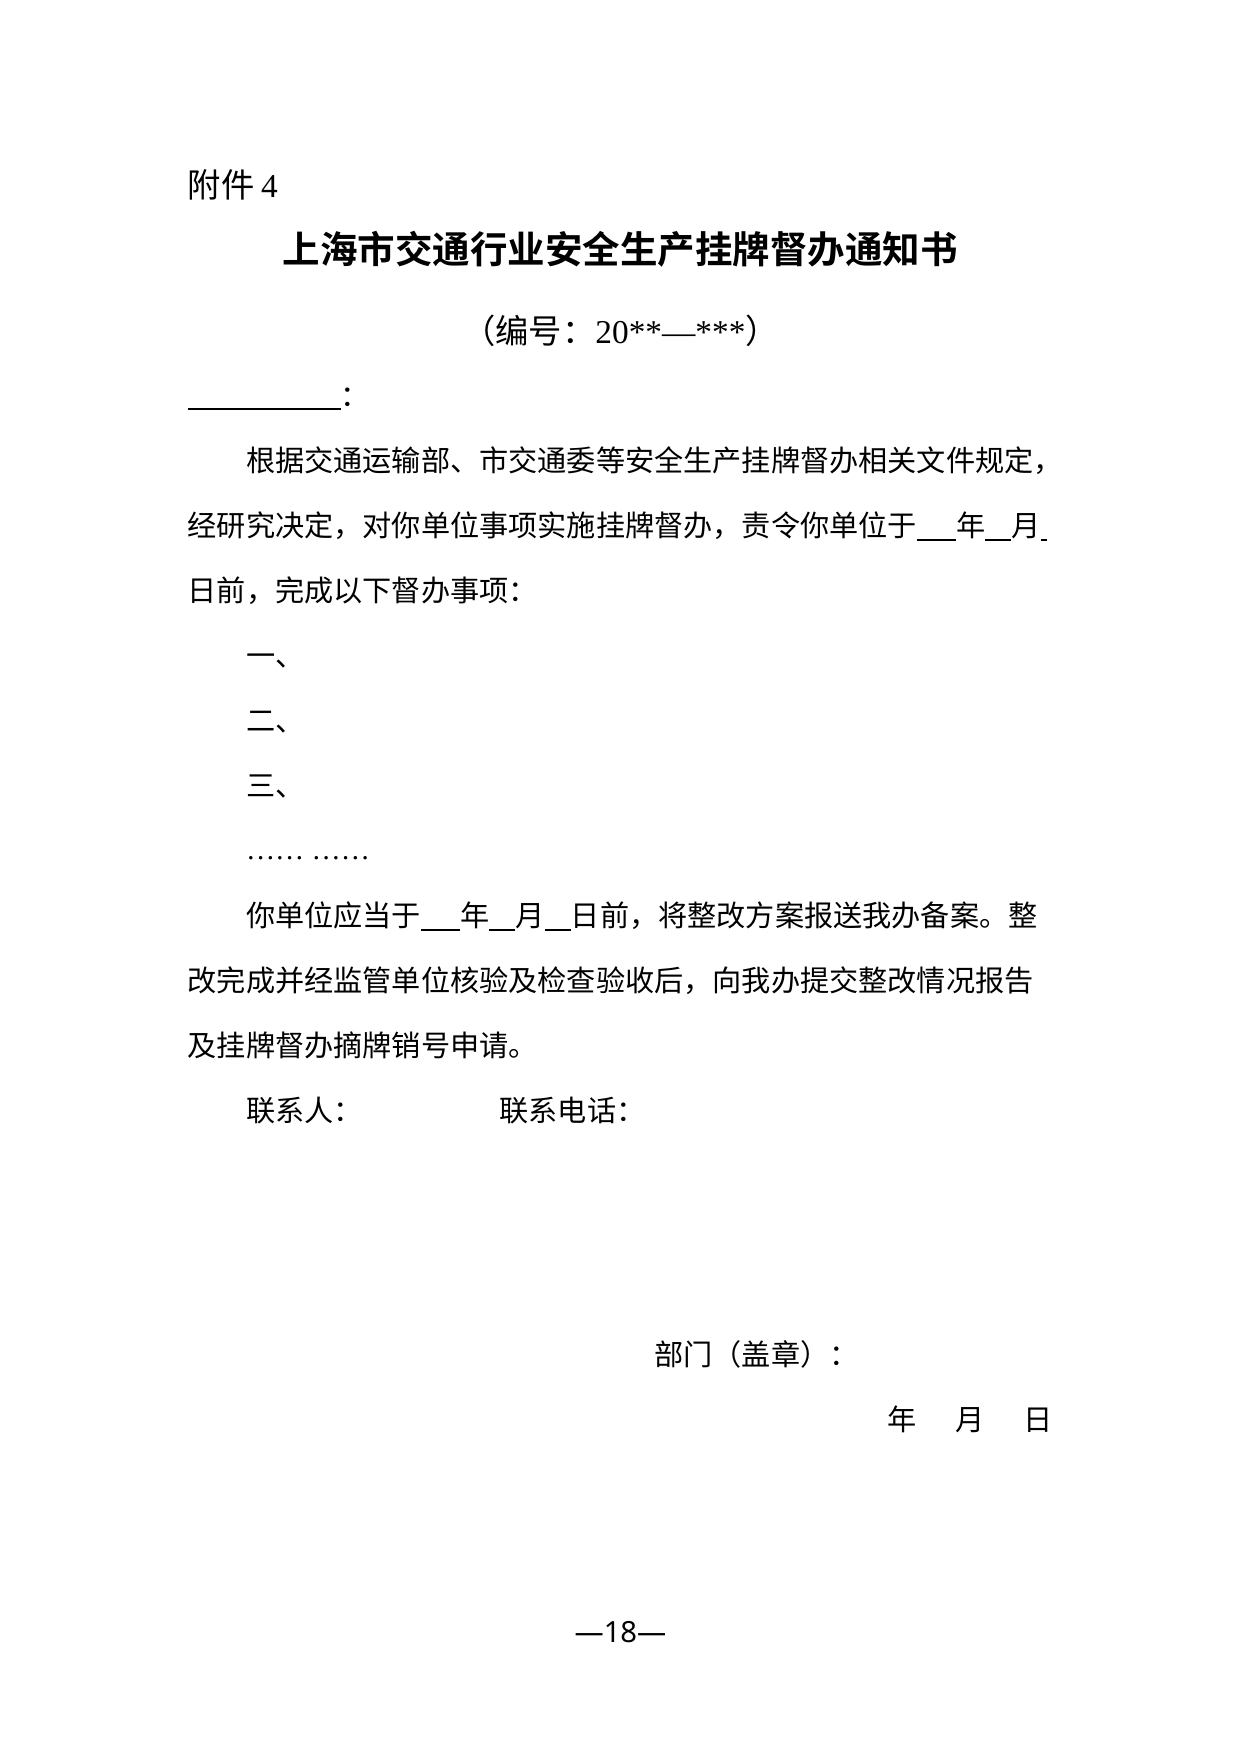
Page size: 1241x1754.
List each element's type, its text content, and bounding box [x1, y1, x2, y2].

text 你单位应当于 年 月 日前，将整改方案报送我办备案。整改完成并经监管单位核验及检查验收后，向我办提交整改情况报告及挂牌督办摘牌销号申请。 [187, 881, 1053, 1076]
text （编号：20**—***） [187, 296, 1053, 361]
text 一、 [187, 621, 1053, 686]
text 二、 [187, 686, 1053, 751]
text 上海市交通行业安全生产挂牌督办通知书 [187, 215, 1053, 280]
text 三、 [187, 751, 1053, 816]
text …… …… [187, 816, 1053, 881]
text 附件4 [187, 150, 1053, 215]
text 年 月 日 [187, 1385, 1053, 1450]
text 联系人： 联系电话： [187, 1076, 1053, 1141]
text 部门（盖章）： [187, 1320, 1053, 1385]
text ： [187, 361, 1053, 426]
text 根据交通运输部、市交通委等安全生产挂牌督办相关文件规定，经研究决定，对你单位事项实施挂牌督办，责令你单位于 年 月 日前，完成以下督办事项： [187, 426, 1053, 621]
